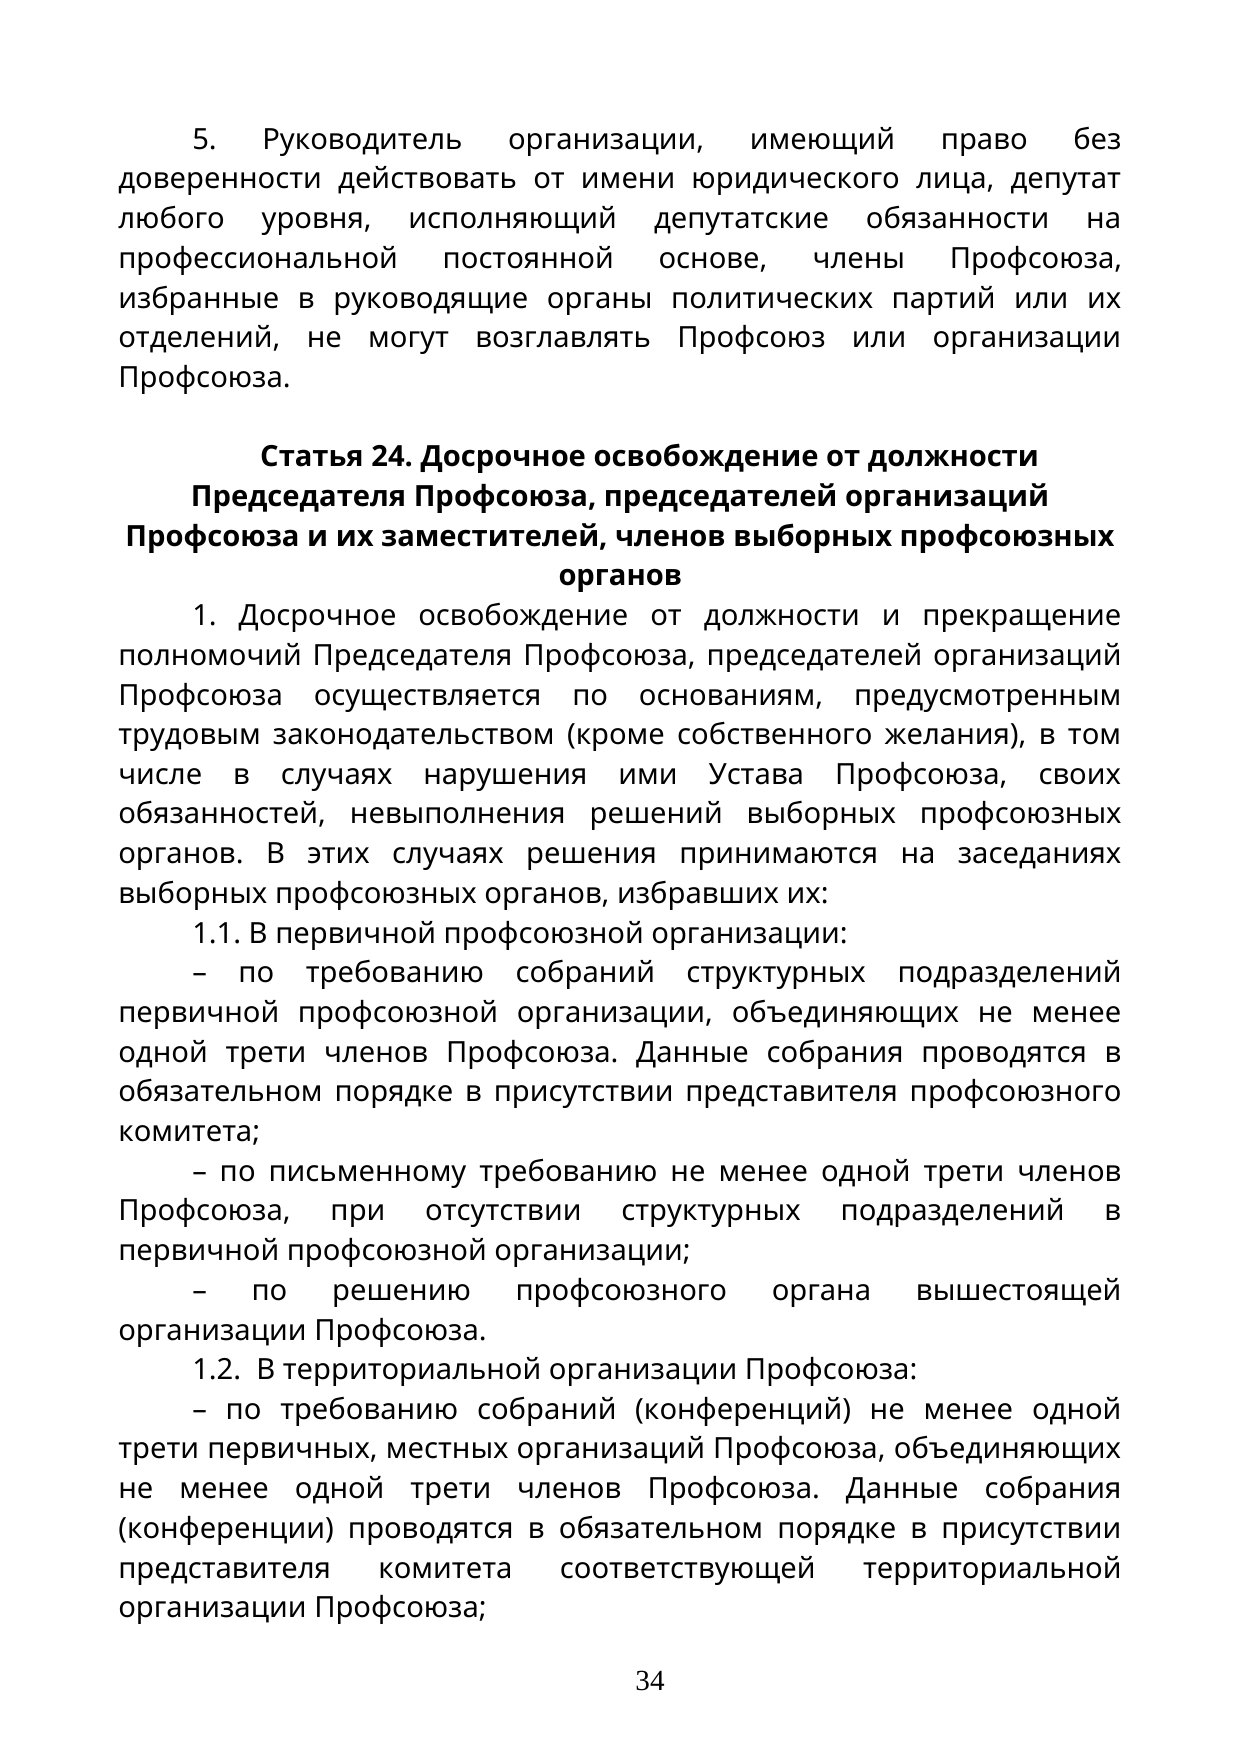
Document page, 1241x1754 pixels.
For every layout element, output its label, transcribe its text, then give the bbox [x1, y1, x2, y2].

text Статья 24. Досрочное освобождение от должности Председателя Профсоюза, председателей организаций Профсоюза и их заместителей, членов выборных профсоюзных органов [118, 436, 1122, 594]
text 5. Руководитель организации, имеющий право без доверенности действовать от имени юридического лица, депутат любого уровня, исполняющий депутатские обязанности на профессиональной постоянной основе, члены Профсоюза, избранные в руководящие органы политических партий или их отделений, не могут возглавлять Профсоюз или организации Профсоюза. [118, 118, 1122, 396]
text – по решению профсоюзного органа вышестоящей организации Профсоюза. [118, 1269, 1122, 1348]
text 1.2. В территориальной организации Профсоюза: [118, 1348, 1122, 1388]
text – по письменному требованию не менее одной трети членов Профсоюза, при отсутствии структурных подразделений в первичной профсоюзной организации; [118, 1150, 1122, 1269]
text – по требованию собраний структурных подразделений первичной профсоюзной организации, объединяющих не менее одной трети членов Профсоюза. Данные собрания проводятся в обязательном порядке в присутствии представителя профсоюзного комитета; [118, 952, 1122, 1150]
text 1. Досрочное освобождение от должности и прекращение полномочий Председателя Профсоюза, председателей организаций Профсоюза осуществляется по основаниям, предусмотренным трудовым законодательством (кроме собственного желания), в том числе в случаях нарушения ими Устава Профсоюза, своих обязанностей, невыполнения решений выборных профсоюзных органов. В этих случаях решения принимаются на заседаниях выборных профсоюзных органов, избравших их: [118, 594, 1122, 912]
text 1.1. В первичной профсоюзной организации: [118, 912, 1122, 952]
text – по требованию собраний (конференций) не менее одной трети первичных, местных организаций Профсоюза, объединяющих не менее одной трети членов Профсоюза. Данные собрания (конференции) проводятся в обязательном порядке в присутствии представителя комитета соответствующей территориальной организации Профсоюза; [118, 1388, 1122, 1626]
